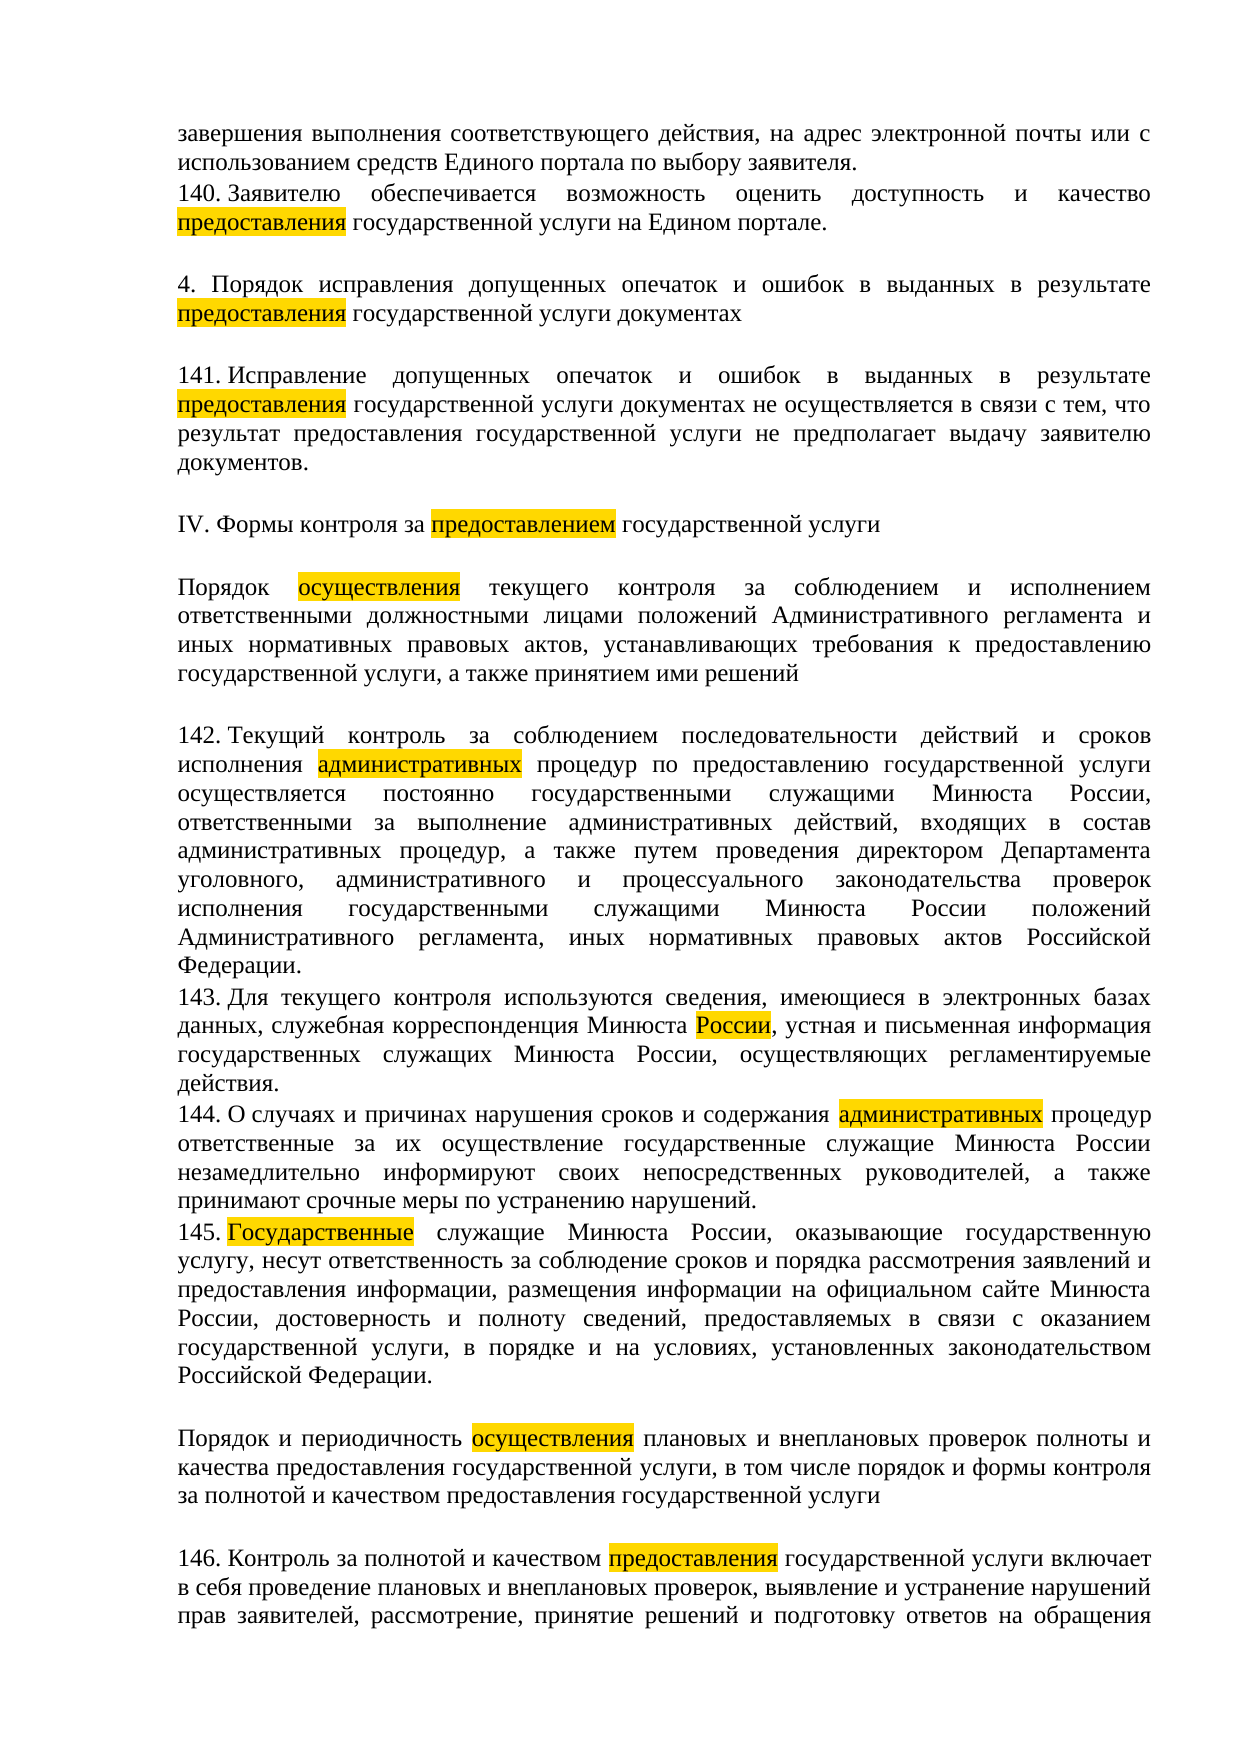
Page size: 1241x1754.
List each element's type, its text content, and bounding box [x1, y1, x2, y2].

text 143. Для текущего контроля используются сведения, имеющиеся в электронных базах данных, служебная корреспонденция Минюста России, устная и письменная информация государственных служащих Минюста России, осуществляющих регламентируемые действия. [177, 982, 1152, 1097]
text 145. Государственные служащие Минюста России, оказывающие государственную услугу, несут ответственность за соблюдение сроков и порядка рассмотрения заявлений и предоставления информации, размещения информации на официальном сайте Минюста России, достоверность и полноту сведений, предоставляемых в связи с оказанием государственной услуги, в порядке и на условиях, установленных законодательством Российской Федерации. [177, 1217, 1152, 1389]
text 140. Заявителю обеспечивается возможность оценить доступность и качество предоставления государственной услуги на Едином портале. [177, 178, 1152, 236]
text Порядок и периодичность осуществления плановых и внеплановых проверок полноты и качества предоставления государственной услуги, в том числе порядок и формы контроля за полнотой и качеством предоставления государственной услуги [177, 1423, 1152, 1509]
text IV. Формы контроля за предоставлением государственной услуги [177, 509, 431, 538]
text 144. О случаях и причинах нарушения сроков и содержания административных процедур ответственные за их осуществление государственные служащие Минюста России незамедлительно информируют своих непосредственных руководителей, а также принимают срочные меры по устранению нарушений. [177, 1099, 1152, 1214]
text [177, 1543, 1152, 1629]
text Порядок осуществления текущего контроля за соблюдением и исполнением ответственными должностными лицами положений Административного регламента и иных нормативных правовых актов, устанавливающих требования к предоставлению государственной услуги, а также принятием ими решений [177, 572, 1152, 687]
text 141. Исправление допущенных опечаток и ошибок в выданных в результате предоставления государственной услуги документах не осуществляется в связи с тем, что результат предоставления государственной услуги не предполагает выдачу заявителю документов. [177, 361, 1152, 476]
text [177, 118, 1152, 176]
text 142. Текущий контроль за соблюдением последовательности действий и сроков исполнения административных процедур по предоставлению государственной услуги осуществляется постоянно государственными служащими Минюста России, ответственными за выполнение административных действий, входящих в состав административных процедур, а также путем проведения директором Департамента уголовного, административного и процессуального законодательства проверок исполнения государственными служащими Минюста России положений Административного регламента, иных нормативных правовых актов Российской Федерации. [177, 721, 1152, 979]
text 4. Порядок исправления допущенных опечаток и ошибок в выданных в результате предоставления государственной услуги документах [177, 269, 1152, 327]
text IV. Формы контроля за предоставлением государственной услуги [616, 509, 1152, 538]
